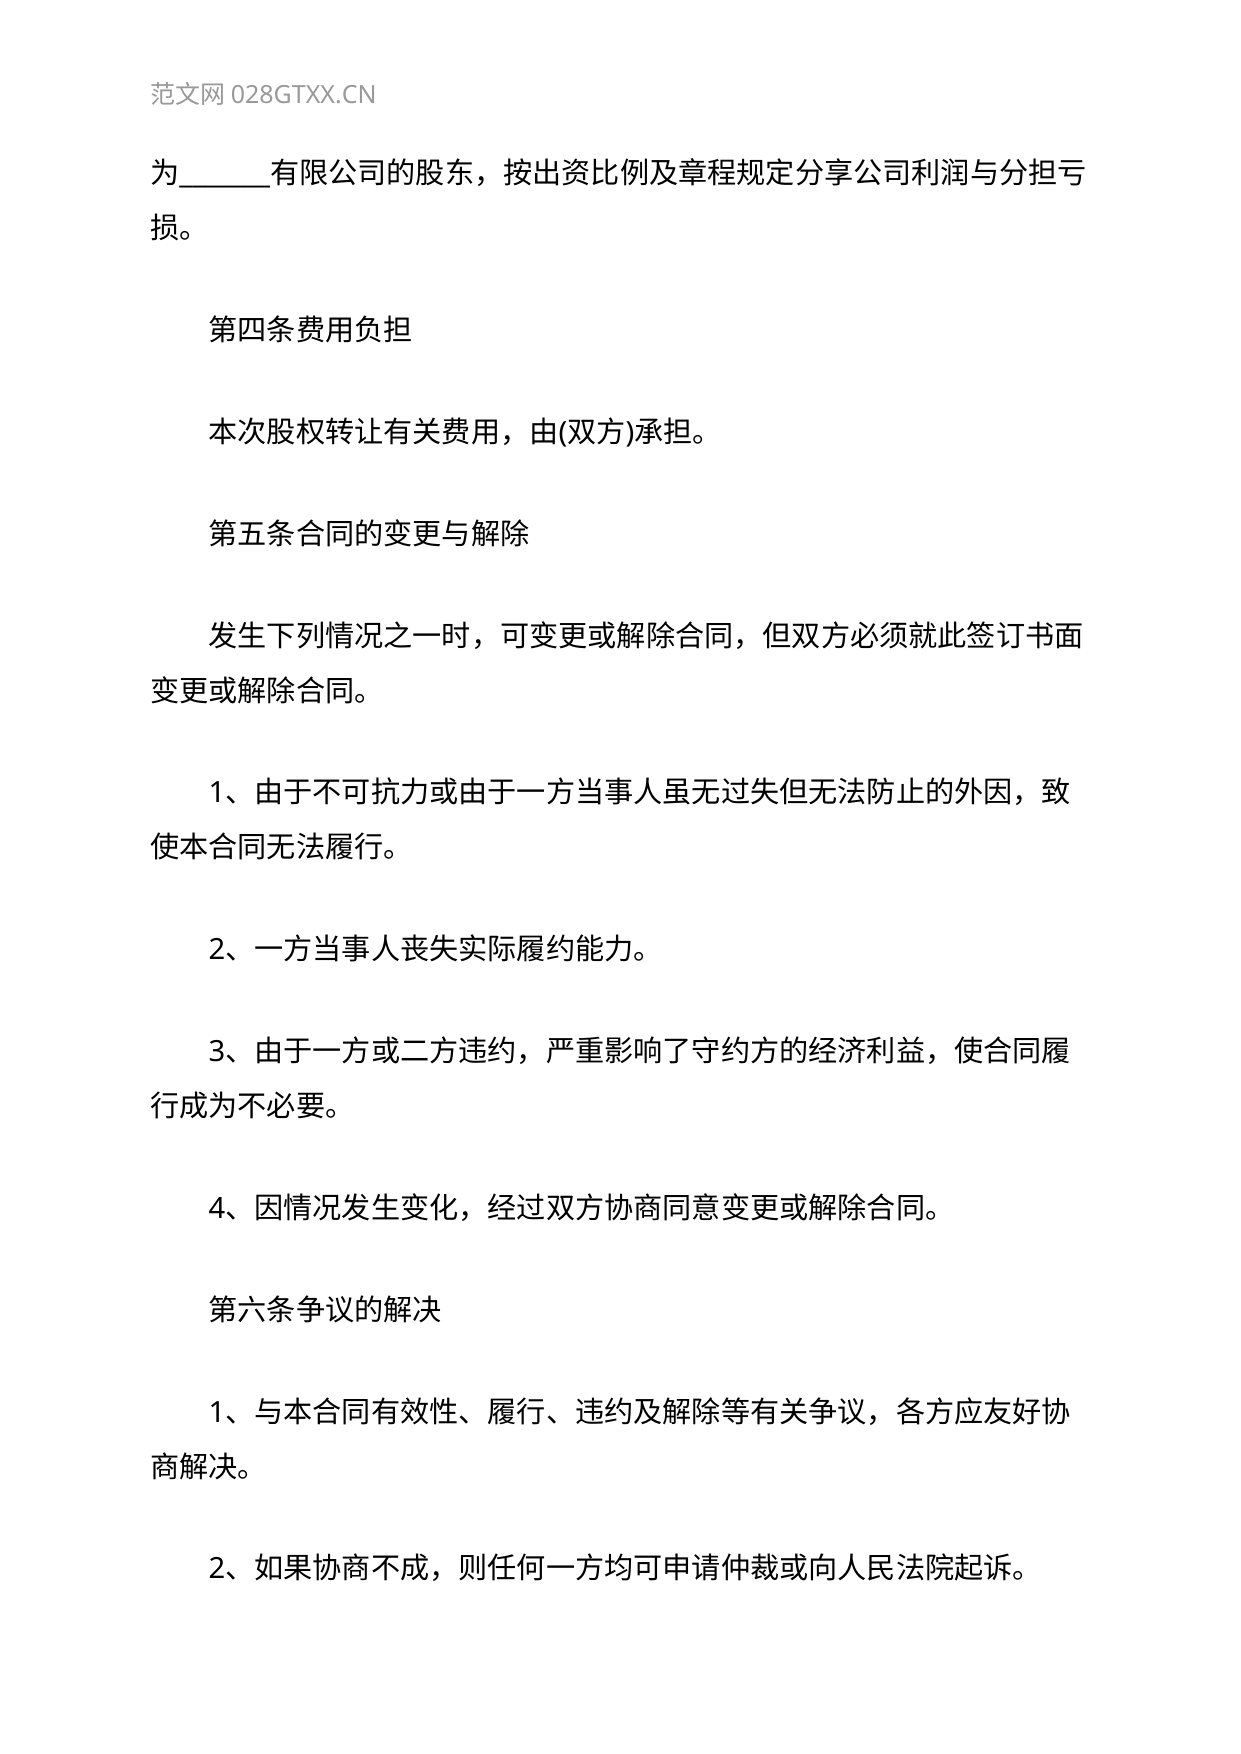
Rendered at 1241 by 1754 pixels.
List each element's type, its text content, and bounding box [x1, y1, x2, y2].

text 发生下列情况之一时，可变更或解除合同，但双方必须就此签订书面变更或解除合同。 [150, 612, 1090, 709]
text 2、如果协商不成，则任何一方均可申请仲裁或向人民法院起诉。 [150, 1545, 1090, 1587]
text 1、与本合同有效性、履行、违约及解除等有关争议，各方应友好协商解决。 [150, 1388, 1090, 1486]
text 3、由于一方或二方违约，严重影响了守约方的经济利益，使合同履行成为不必要。 [150, 1028, 1090, 1125]
text 2、一方当事人丧失实际履约能力。 [150, 926, 1090, 968]
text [150, 150, 1090, 247]
text 第四条费用负担 [150, 307, 1090, 349]
text 4、因情况发生变化，经过双方协商同意变更或解除合同。 [150, 1184, 1090, 1227]
text 第六条争议的解决 [150, 1286, 1090, 1329]
text 本次股权转让有关费用，由(双方)承担。 [150, 408, 1090, 451]
text 第五条合同的变更与解除 [150, 511, 1090, 553]
text 1、由于不可抗力或由于一方当事人虽无过失但无法防止的外因，致使本合同无法履行。 [150, 769, 1090, 866]
